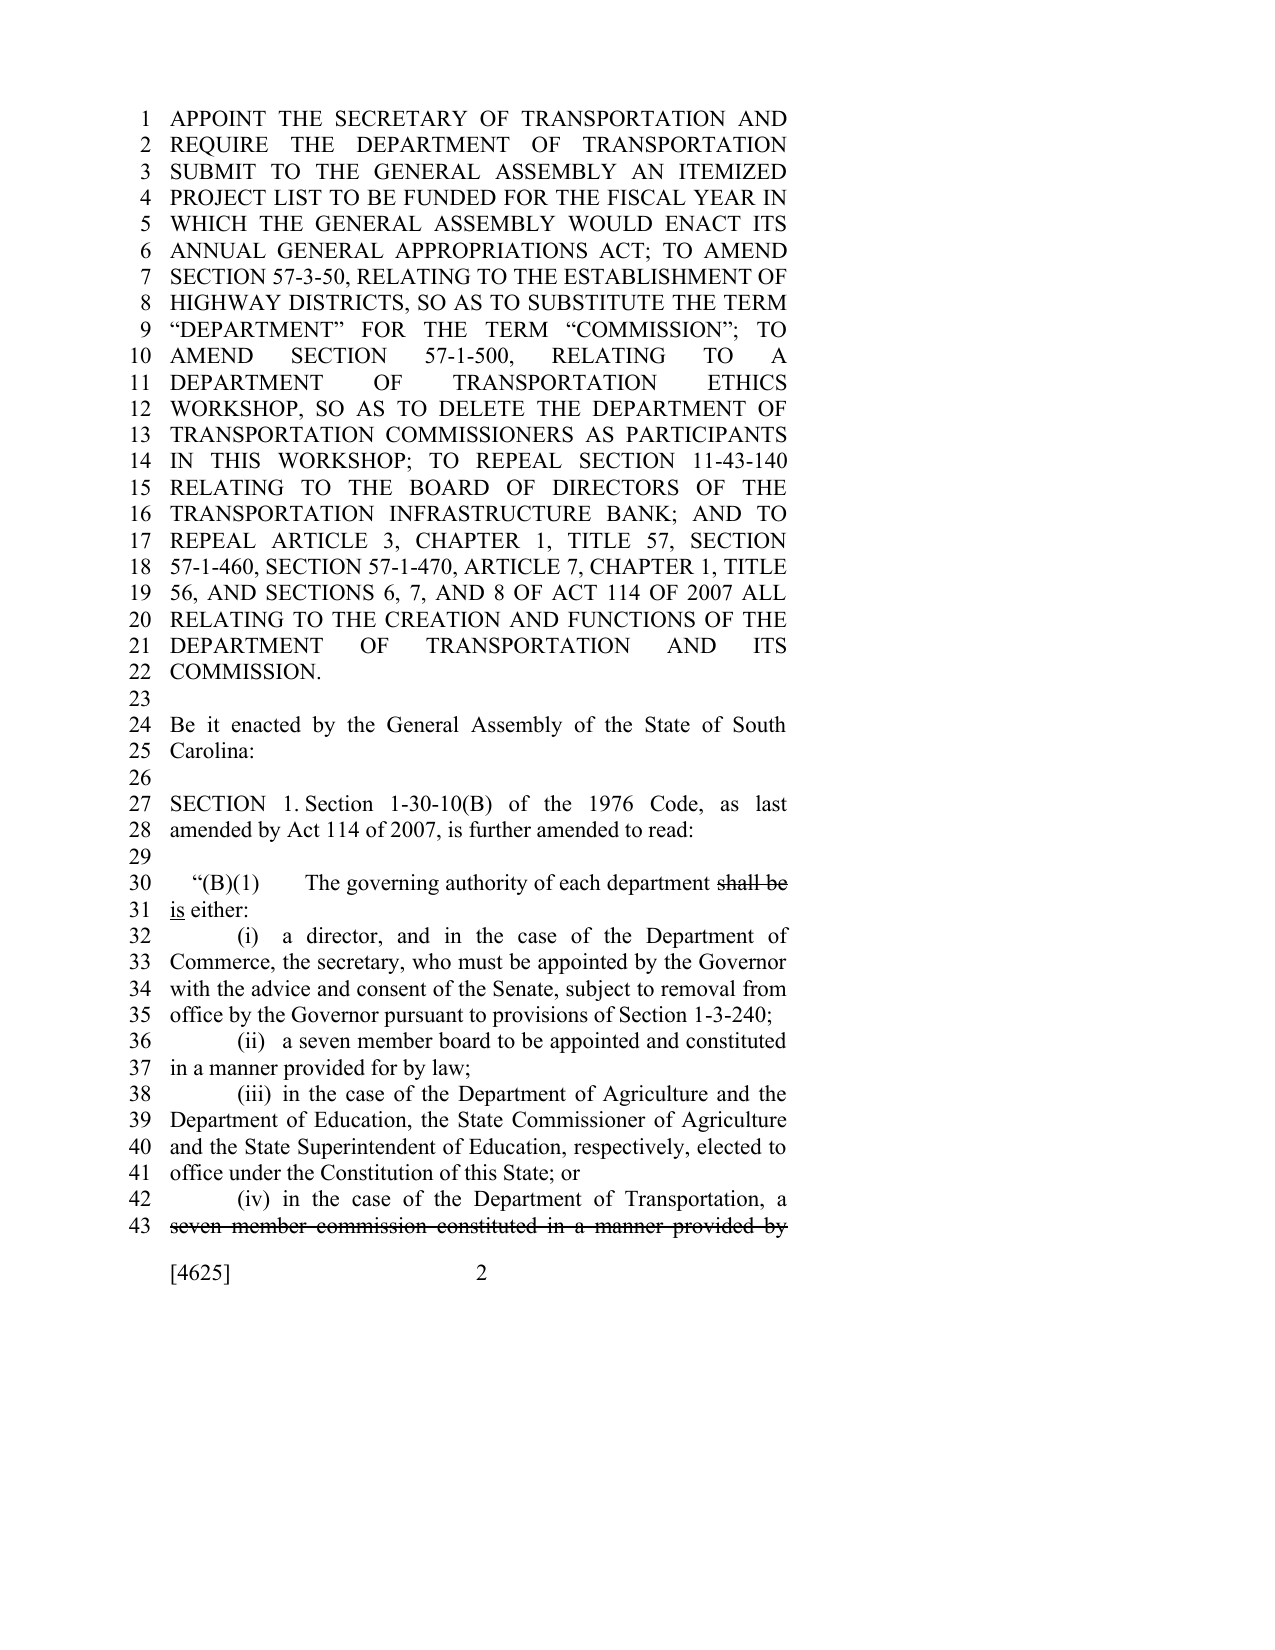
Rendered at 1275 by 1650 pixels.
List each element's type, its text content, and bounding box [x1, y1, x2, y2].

text SECTION 1. Section 1-30-10(B) of the 1976 Code, as last amended by Act 114 of 2007, is further amended to read: [169, 790, 787, 843]
text (ii) a seven member board to be appointed and constituted in a manner provided for by law; [169, 1027, 787, 1080]
text (i) a director, and in the case of the Department of Commerce, the secretary, who must be appointed by the Governor with the advice and consent of the Senate, subject to removal from office by the Governor pursuant to provisions of Section 1-3-240; [169, 922, 787, 1027]
text “(B)(1) The governing authority of each department shall be is either: [169, 869, 787, 922]
text (iii) in the case of the Department of Agriculture and the Department of Education, the State Commissioner of Agriculture and the State Superintendent of Education, respectively, elected to office under the Constitution of this State; or [169, 1080, 787, 1186]
text Be it enacted by the General Assembly of the State of South Carolina: [169, 711, 787, 764]
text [169, 105, 787, 685]
